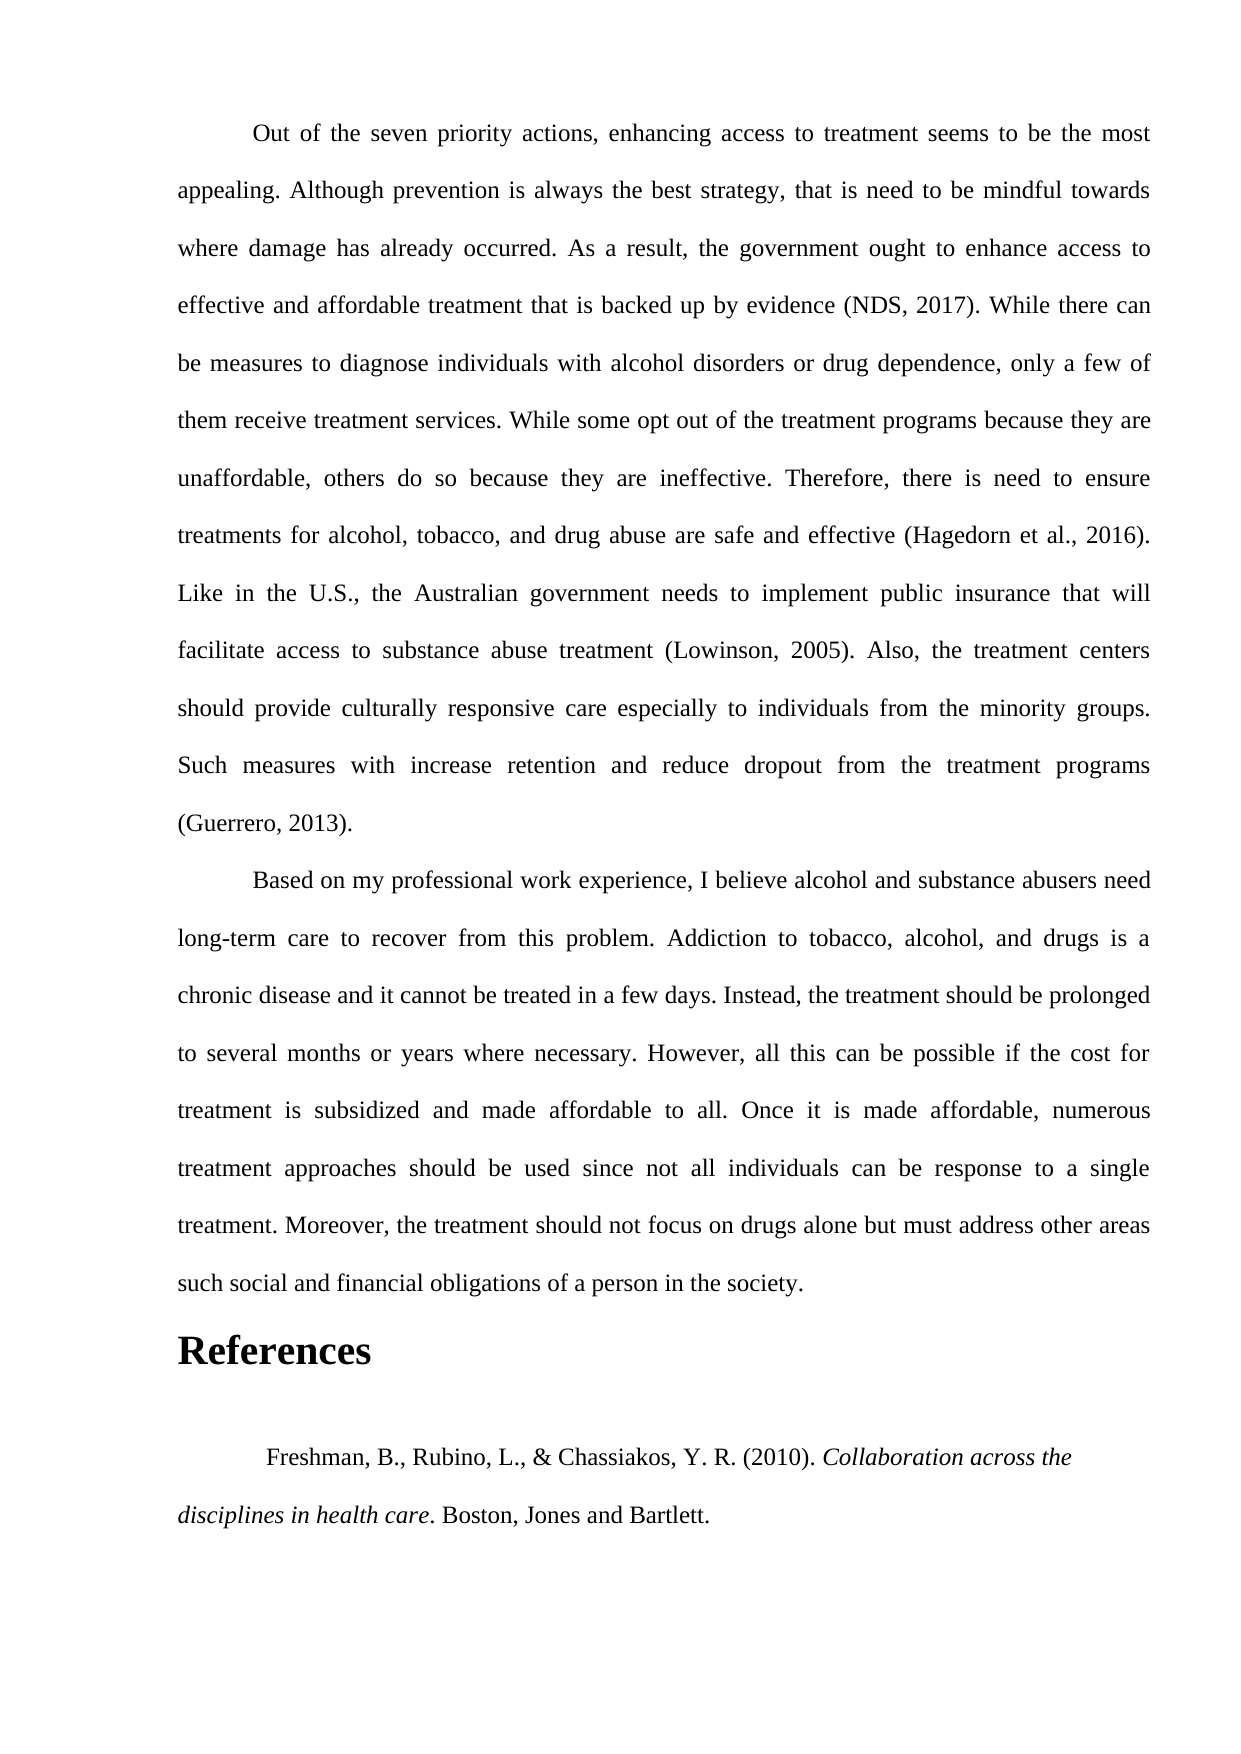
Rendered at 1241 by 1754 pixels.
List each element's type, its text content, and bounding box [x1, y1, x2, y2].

text Out of the seven priority actions, enhancing access to treatment seems to be the most appealing. Although prevention is always the best strategy, that is need to be mindful towards where damage has already occurred. As a result, the government ought to enhance access to effective and affordable treatment that is backed up by evidence (NDS, 2017). While there can be measures to diagnose individuals with alcohol disorders or drug dependence, only a few of them receive treatment services. While some opt out of the treatment programs because they are unaffordable, others do so because they are ineffective. Therefore, there is need to ensure treatments for alcohol, tobacco, and drug abuse are safe and effective (Hagedorn et al., 2016). Like in the U.S., the Australian government needs to implement public insurance that will facilitate access to substance abuse treatment (Lowinson, 2005). Also, the treatment centers should provide culturally responsive care especially to individuals from the minority groups. Such measures with increase retention and reduce dropout from the treatment programs (Guerrero, 2013). [177, 118, 1152, 837]
text References [177, 1326, 1152, 1373]
text Freshman, B., Rubino, L., & Chassiakos, Y. R. (2010). Collaboration across the disciplines in health care. Boston, Jones and Bartlett. [177, 1442, 1152, 1528]
text Based on my professional work experience, I believe alcohol and substance abusers need long-term care to recover from this problem. Addiction to tobacco, alcohol, and drugs is a chronic disease and it cannot be treated in a few days. Instead, the treatment should be prolonged to several months or years where necessary. However, all this can be possible if the cost for treatment is subsidized and made affordable to all. Once it is made affordable, numerous treatment approaches should be used since not all individuals can be response to a single treatment. Moreover, the treatment should not focus on drugs alone but must address other areas such social and financial obligations of a person in the society. [177, 866, 1152, 1297]
